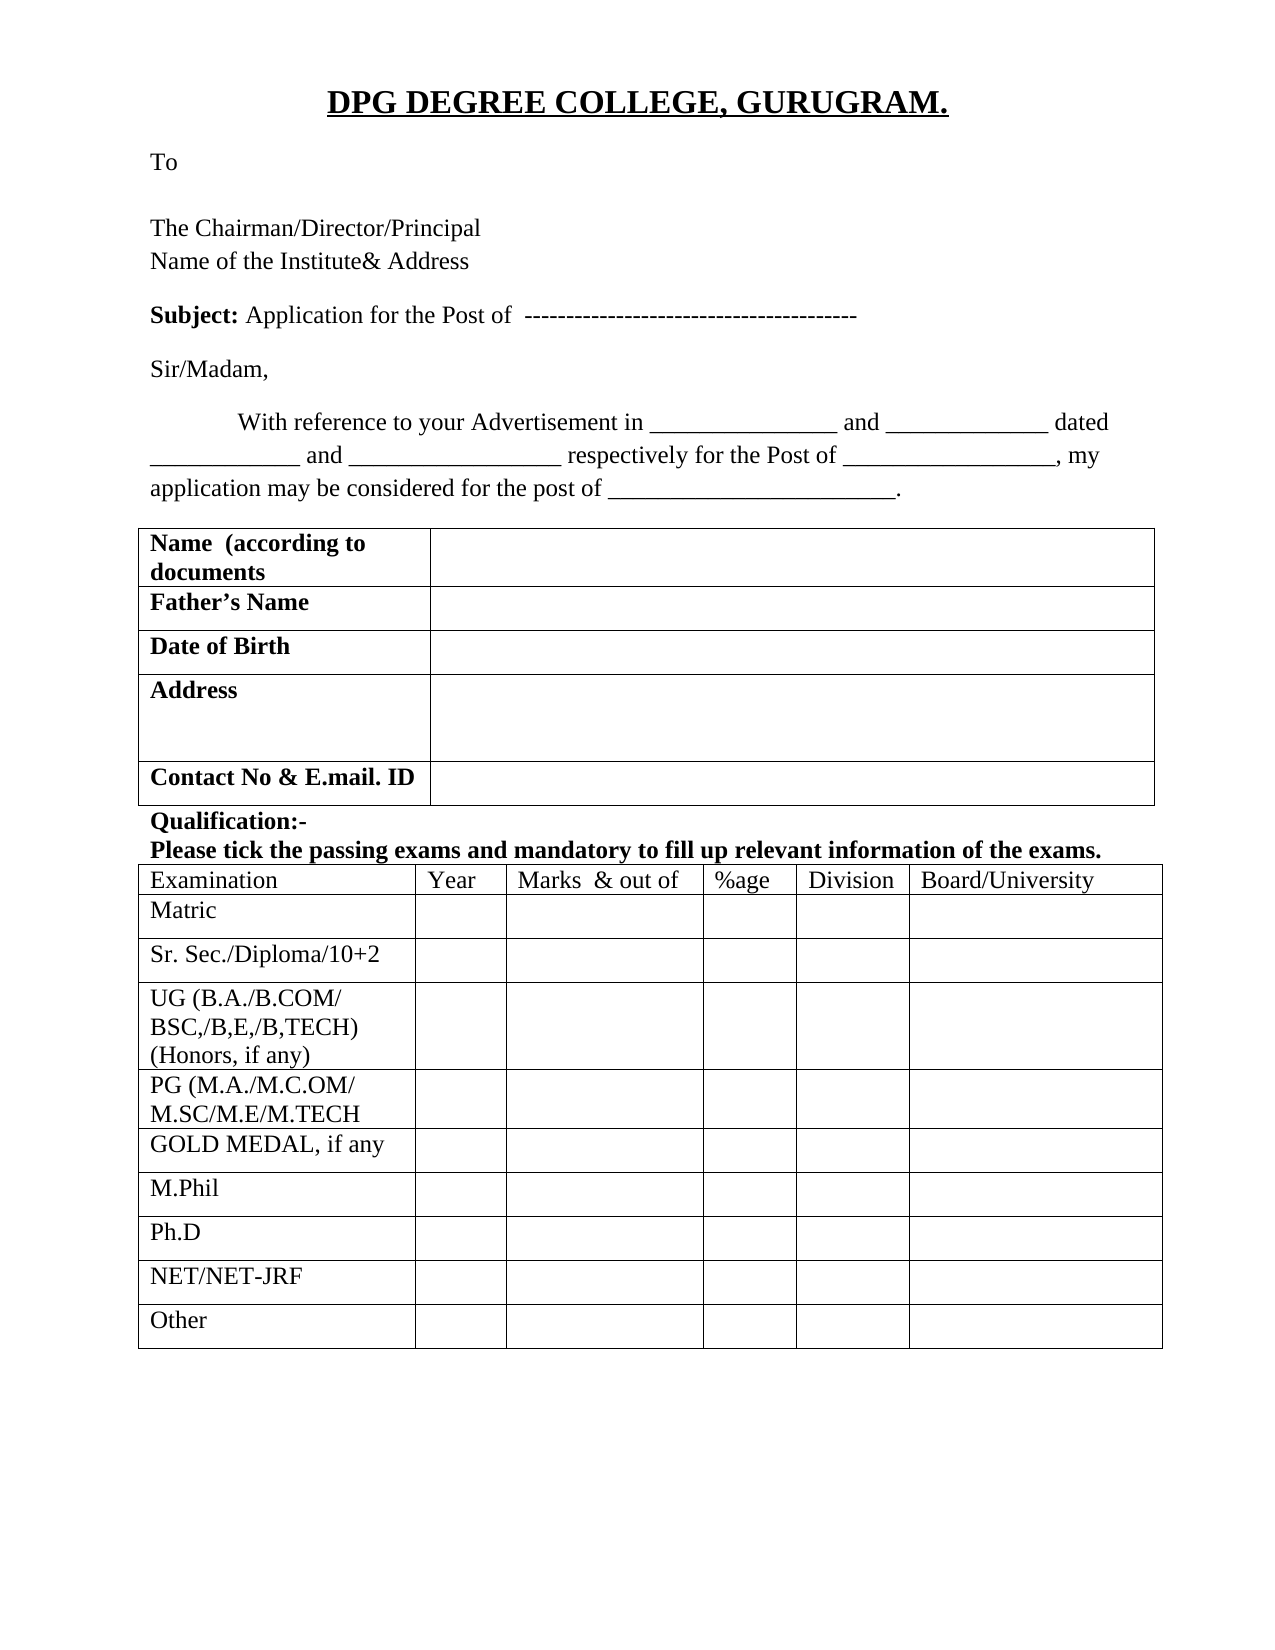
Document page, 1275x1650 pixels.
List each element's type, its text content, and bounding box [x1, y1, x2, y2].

table_header Board/University [910, 865, 1162, 894]
table_cell [507, 895, 703, 938]
table_cell [910, 1261, 1162, 1304]
text To [150, 147, 1125, 176]
table_cell [797, 939, 909, 982]
table_cell Matric [139, 895, 415, 938]
table_cell [507, 983, 703, 1069]
text Sir/Madam, [150, 354, 1125, 382]
table_cell UG (B.A./B.COM/ BSC,/B,E,/B,TECH) (Honors, if any) [139, 983, 415, 1069]
table_cell Other [139, 1305, 415, 1348]
table_cell [416, 1261, 506, 1304]
table_cell [704, 1173, 796, 1216]
table_cell [416, 1305, 506, 1348]
table_cell [797, 1305, 909, 1348]
table_cell [431, 631, 1154, 674]
table_cell [507, 939, 703, 982]
table_header Examination [139, 865, 415, 894]
table_cell [797, 1070, 909, 1128]
table_cell Contact No & E.mail. ID [139, 762, 430, 805]
text Qualification:- [150, 806, 1125, 835]
table_cell [910, 939, 1162, 982]
table_header Marks & out of [507, 865, 703, 894]
table_cell Date of Birth [139, 631, 430, 674]
table_cell [704, 1070, 796, 1128]
table_cell [797, 895, 909, 938]
table_cell Ph.D [139, 1217, 415, 1260]
table_cell [507, 1173, 703, 1216]
table_cell [416, 1070, 506, 1128]
table_cell [797, 1129, 909, 1172]
text Name of the Institute& Address [150, 246, 1125, 275]
text Please tick the passing exams and mandatory to fill up relevant information of the exams. [150, 835, 1125, 864]
table_cell [416, 1129, 506, 1172]
table_cell [416, 895, 506, 938]
table_cell [910, 1305, 1162, 1348]
table_cell [416, 1173, 506, 1216]
table_cell NET/NET-JRF [139, 1261, 415, 1304]
table_cell [910, 1173, 1162, 1216]
table_cell [797, 983, 909, 1069]
text DPG DEGREE COLLEGE, GURUGRAM. [150, 82, 1125, 120]
table_cell [507, 1217, 703, 1260]
table_cell [431, 762, 1154, 805]
table_cell [704, 1129, 796, 1172]
table_cell [507, 1305, 703, 1348]
table_cell [416, 1217, 506, 1260]
table_cell [507, 1261, 703, 1304]
table_cell [704, 1261, 796, 1304]
table_cell Address [139, 675, 430, 761]
text The Chairman/Director/Principal [150, 213, 1125, 242]
table_header [431, 529, 1154, 586]
table_cell [416, 983, 506, 1069]
table_cell [910, 895, 1162, 938]
table_cell [507, 1070, 703, 1128]
table_cell [704, 939, 796, 982]
table_cell [431, 587, 1154, 630]
table_cell [797, 1261, 909, 1304]
table_header %age [704, 865, 796, 894]
table_cell [797, 1217, 909, 1260]
text Subject: Application for the Post of ---------------------------------------- [150, 300, 1125, 328]
text With reference to your Advertisement in _______________ and _____________ dated ____________ and _________________ respectively for the Post of _________________, my application may be considered for the post of _______________________. [150, 407, 1125, 502]
table_cell [704, 1217, 796, 1260]
table_cell M.Phil [139, 1173, 415, 1216]
table_cell [910, 983, 1162, 1069]
table_cell [704, 895, 796, 938]
table_cell [431, 675, 1154, 761]
table_header Year [416, 865, 506, 894]
table_cell [910, 1217, 1162, 1260]
table_cell [704, 1305, 796, 1348]
table_cell Father’s Name [139, 587, 430, 630]
table_cell [507, 1129, 703, 1172]
table_cell PG (M.A./M.C.OM/ M.SC/M.E/M.TECH [139, 1070, 415, 1128]
table_cell [797, 1173, 909, 1216]
table_cell GOLD MEDAL, if any [139, 1129, 415, 1172]
table_header Name (according to documents [139, 529, 430, 586]
table_cell [704, 983, 796, 1069]
table_cell [416, 939, 506, 982]
table_header Division [797, 865, 909, 894]
table_cell [910, 1070, 1162, 1128]
table_cell [910, 1129, 1162, 1172]
table_cell Sr. Sec./Diploma/10+2 [139, 939, 415, 982]
